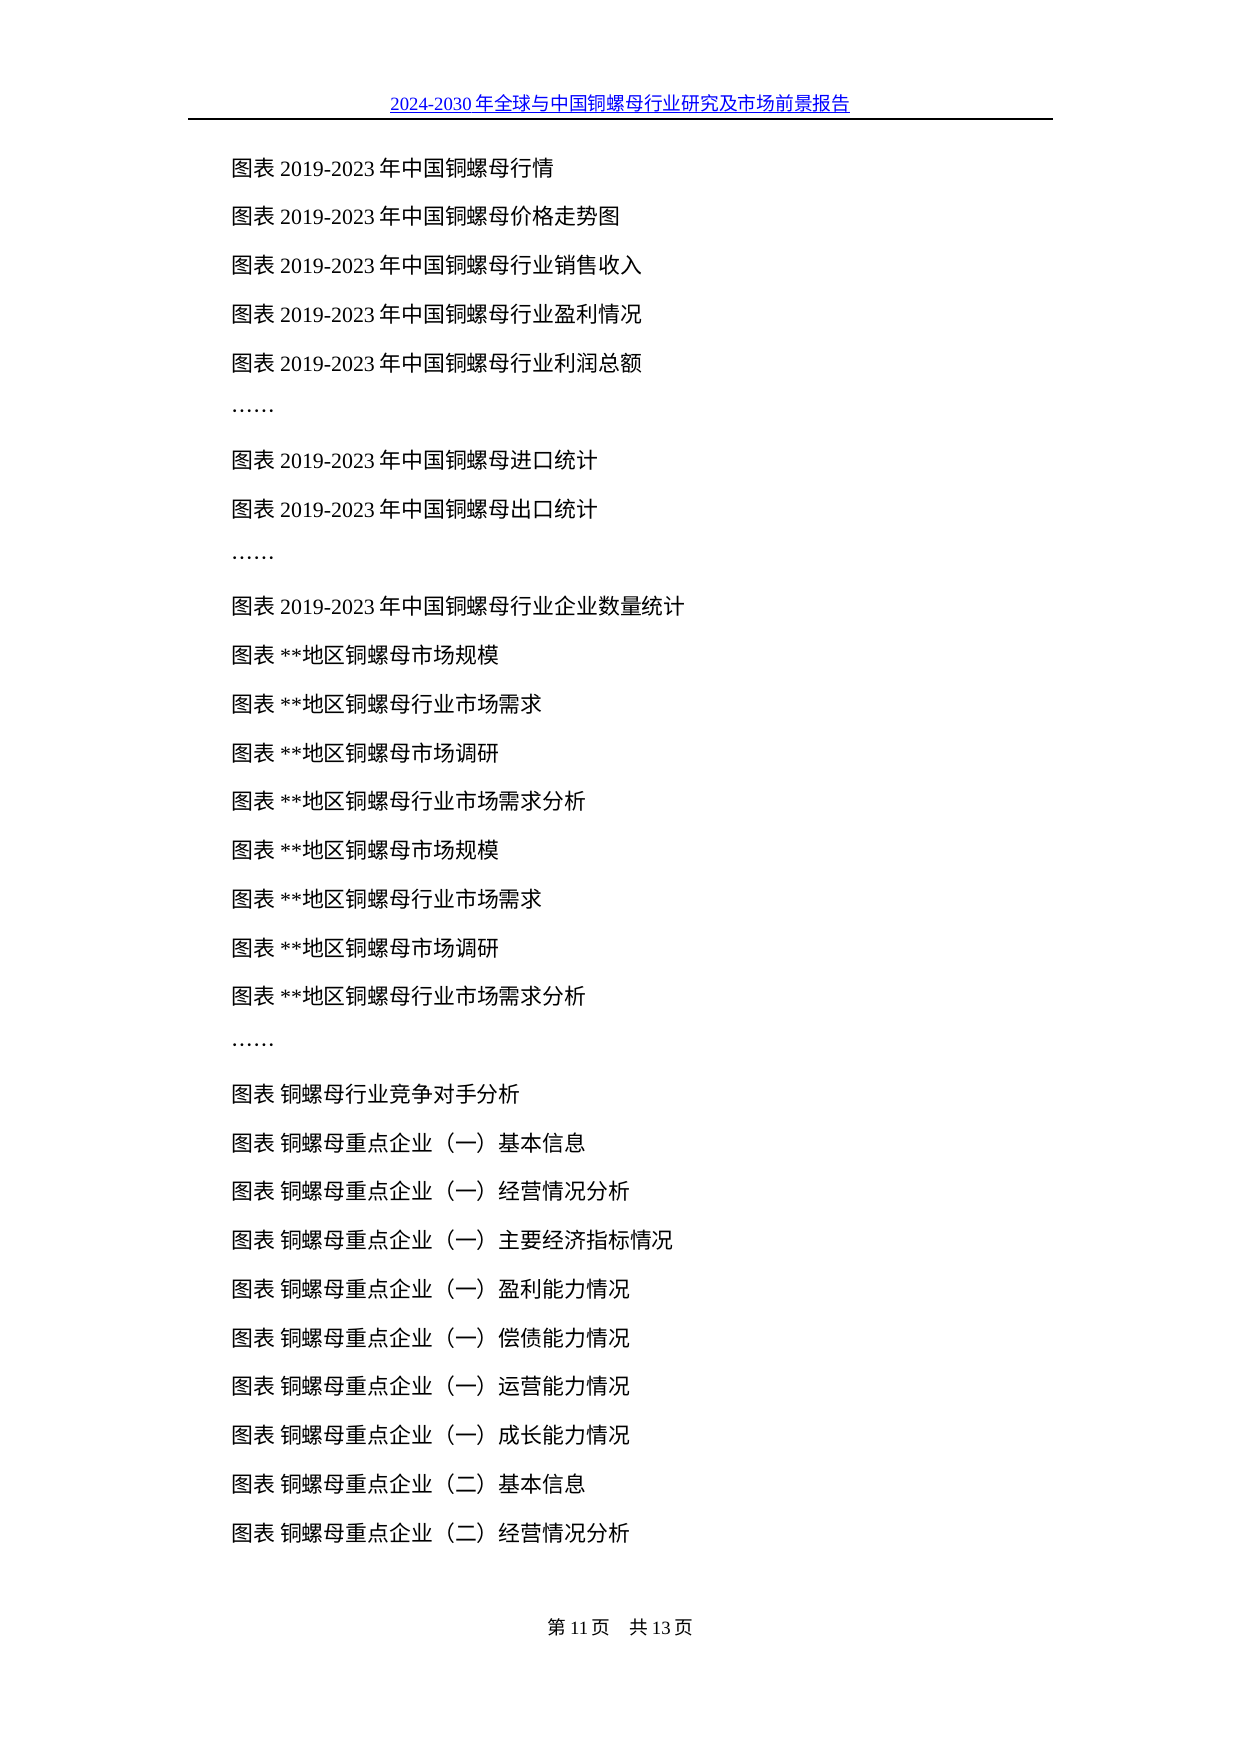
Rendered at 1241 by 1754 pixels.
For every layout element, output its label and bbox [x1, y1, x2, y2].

text [187, 150, 1053, 1548]
